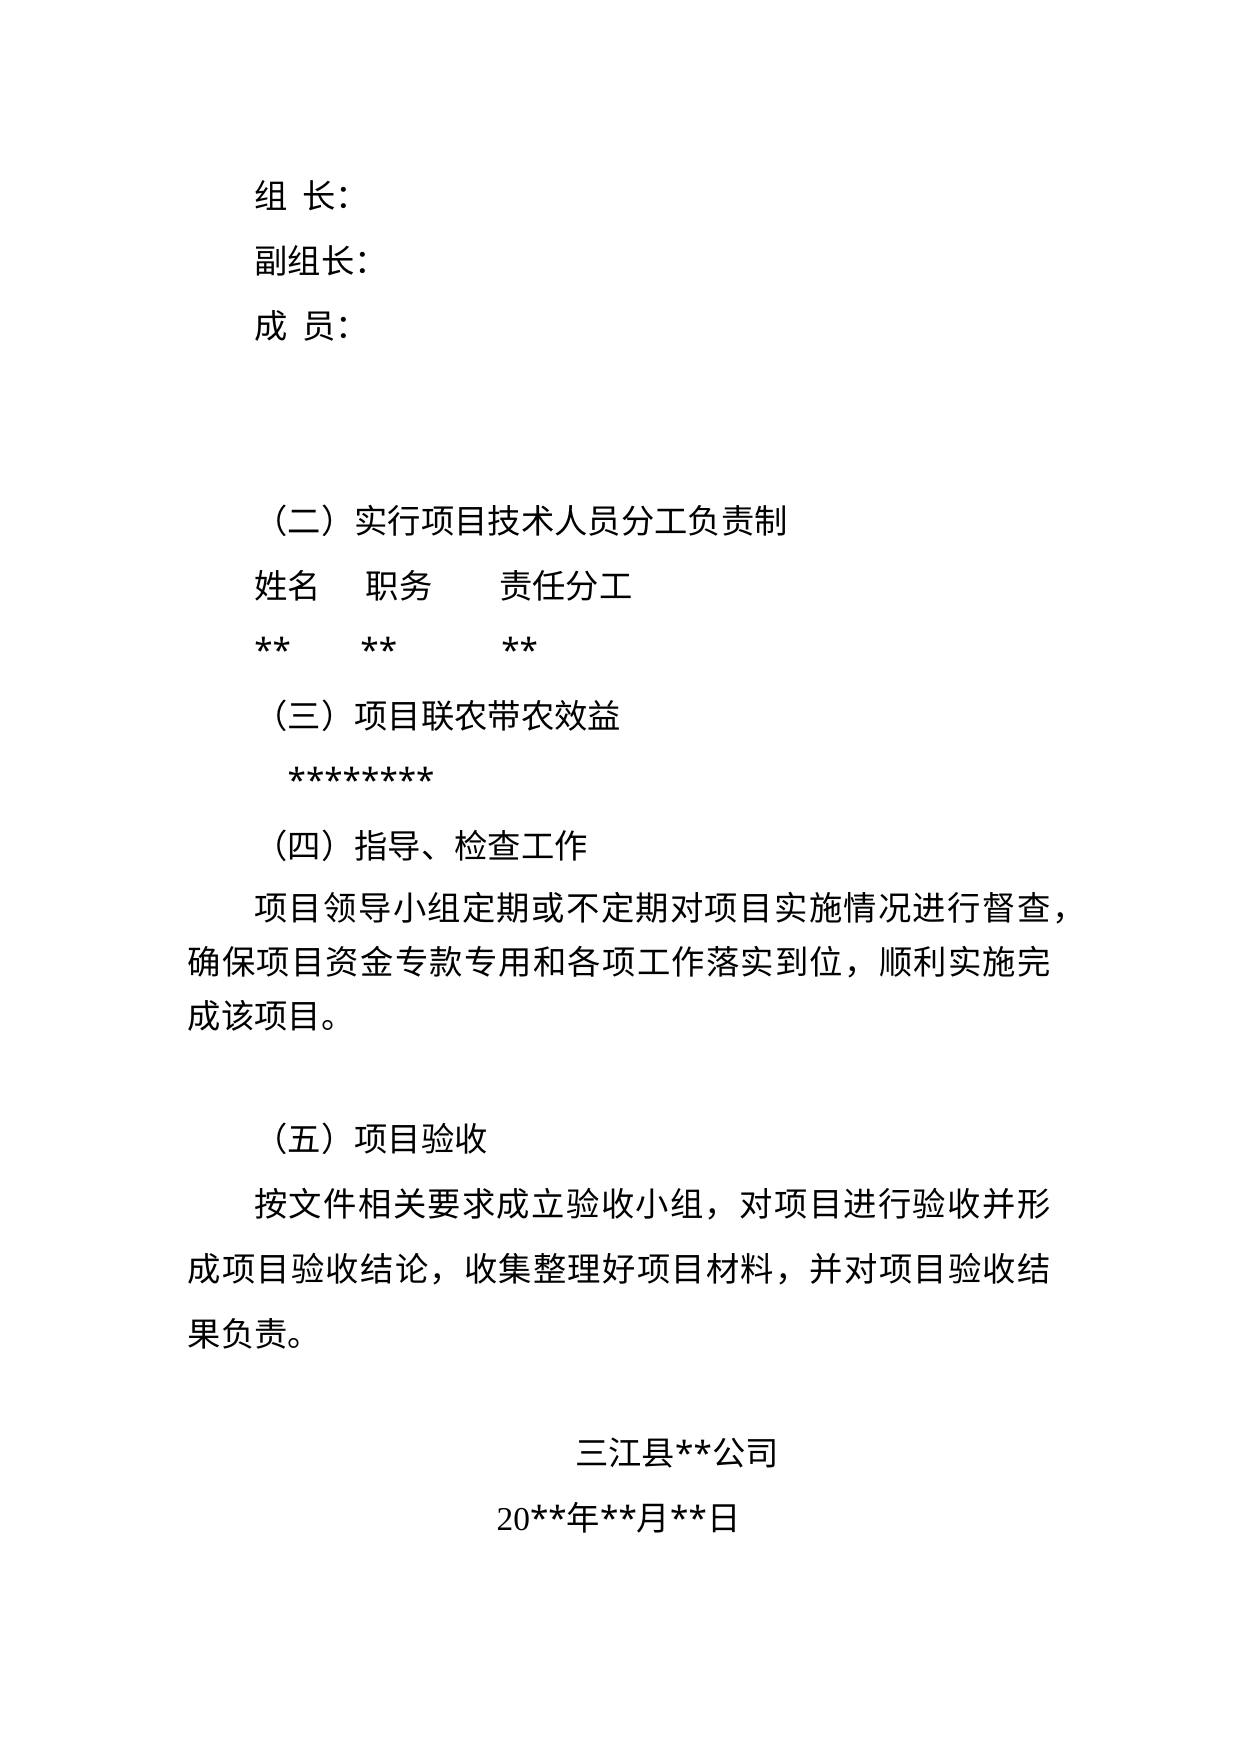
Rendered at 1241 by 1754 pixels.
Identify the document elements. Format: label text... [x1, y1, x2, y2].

text 成 员： [187, 292, 1053, 357]
text （五）项目验收 [187, 1104, 1053, 1169]
text （二）实行项目技术人员分工负责制 [187, 487, 1053, 552]
list （三）项目联农带农效益 [187, 682, 1053, 747]
text 组 长： [187, 162, 1053, 227]
text 项目领导小组定期或不定期对项目实施情况进行督查，确保项目资金专款专用和各项工作落实到位，顺利实施完成该项目。 [187, 877, 1053, 1039]
text （四）指导、检查工作 [187, 812, 1053, 877]
text 副组长： [187, 227, 1053, 292]
text ** ** ** [187, 617, 1053, 682]
list ******** [187, 747, 1053, 812]
text 姓名 职务 责任分工 [187, 552, 1053, 617]
text 20**年**月**日 [187, 1484, 1053, 1549]
text 按文件相关要求成立验收小组，对项目进行验收并形成项目验收结论，收集整理好项目材料，并对项目验收结果负责。 [187, 1169, 1053, 1364]
text 三江县**公司 [450, 1419, 1083, 1484]
